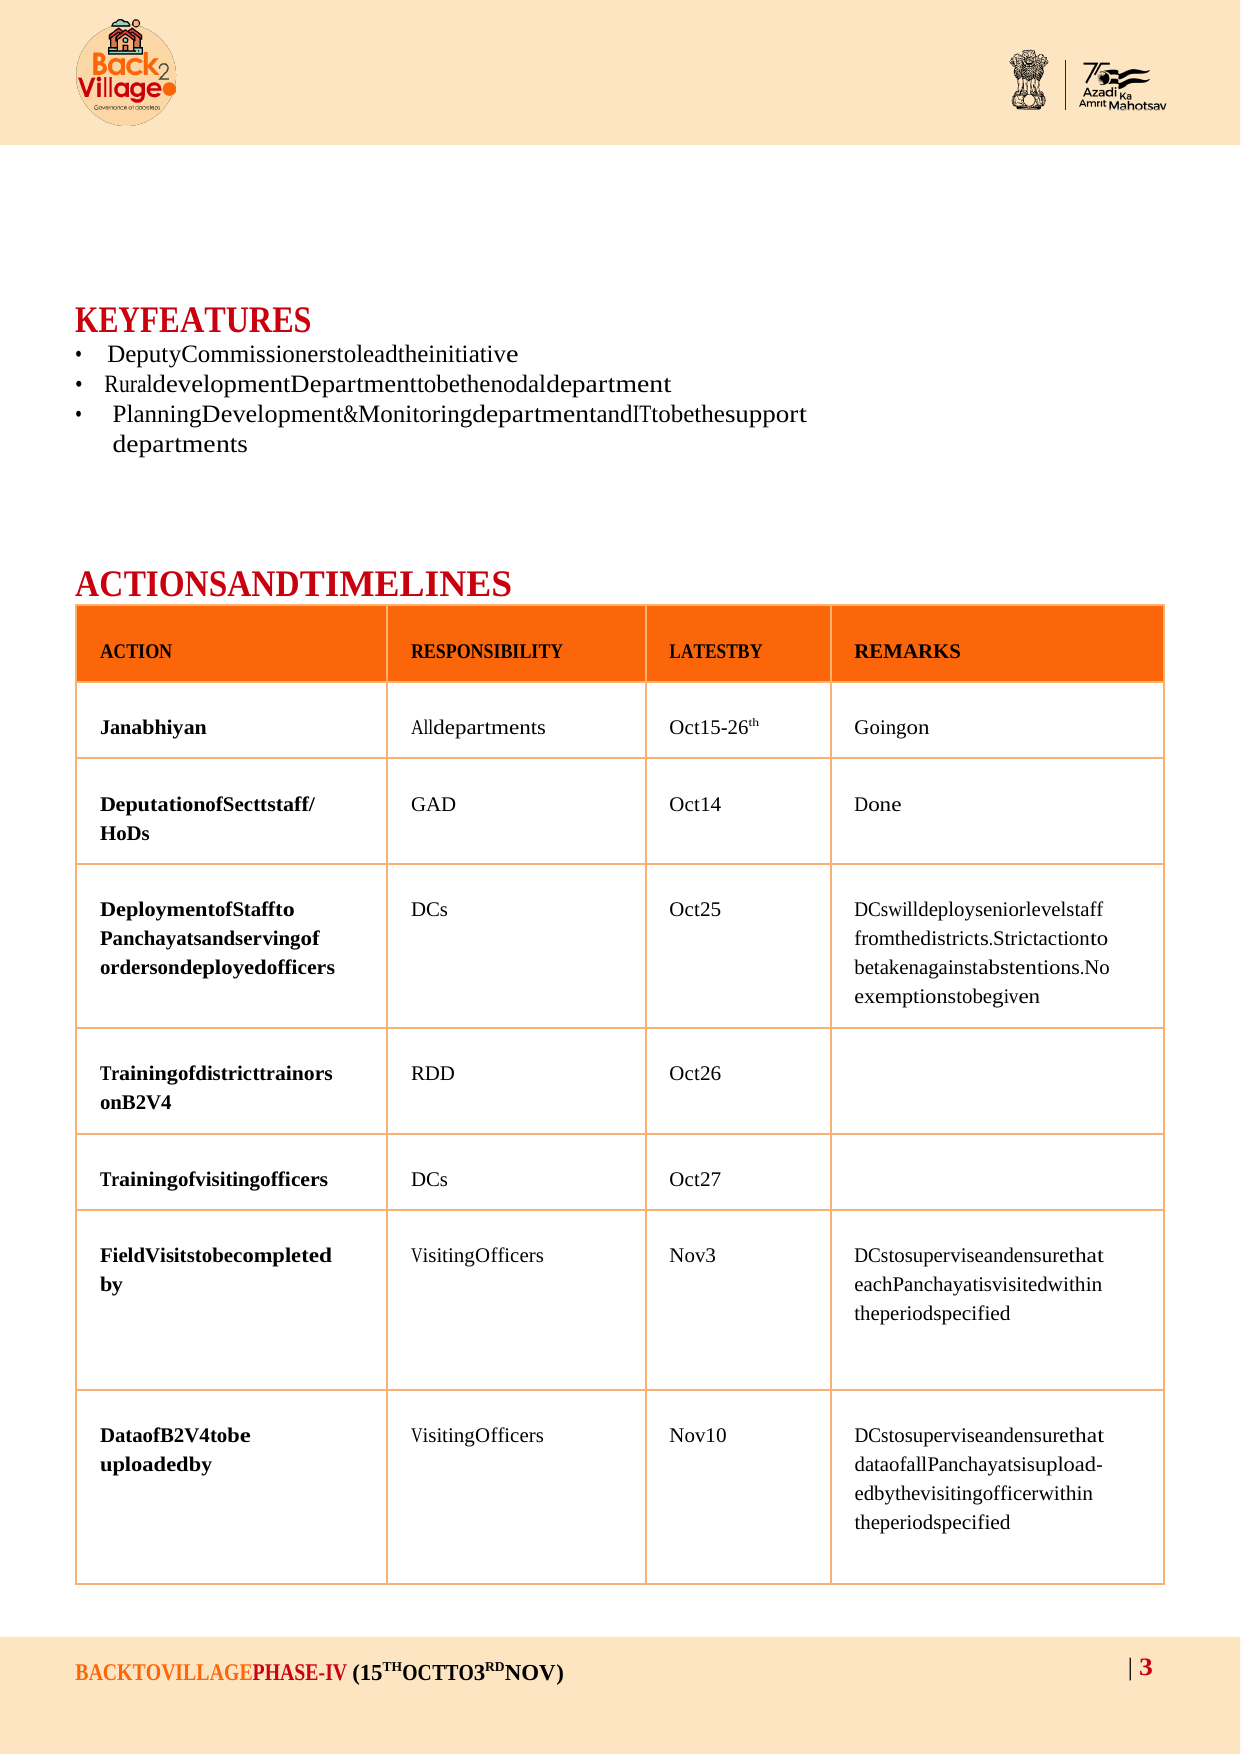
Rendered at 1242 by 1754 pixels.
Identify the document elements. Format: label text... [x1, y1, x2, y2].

table_cell VisitingOfficers [388, 1391, 645, 1583]
text KEYFEATURES [75, 298, 1242, 341]
table_cell DCswilldeployseniorlevelstaff fromthedistricts.Strictactionto betakenagainstabstentions.No exemptionstobegiven [832, 865, 1163, 1027]
picture [1007, 47, 1051, 112]
table_header LATESTBY [647, 606, 830, 681]
table_cell RDD [388, 1029, 645, 1132]
table_cell DCs [388, 865, 645, 1027]
table_cell Oct14 [647, 759, 830, 863]
table_cell Janabhiyan [78, 684, 385, 756]
table_cell DCstosuperviseandensurethat eachPanchayatisvisitedwithin theperiodspecified [832, 1211, 1163, 1388]
table_header REMARKS [832, 606, 1163, 681]
table_cell Done [832, 759, 1163, 863]
table_cell [832, 1029, 1163, 1132]
picture [74, 17, 177, 126]
table_cell DCs [388, 1135, 645, 1209]
table_cell Goingon [832, 683, 1163, 757]
table_header ACTION [77, 606, 386, 681]
table_cell Trainingofvisitingofficers [77, 1135, 386, 1209]
text • PlanningDevelopment&MonitoringdepartmentandITtobethesupport departments [75, 399, 889, 458]
table_cell Nov10 [647, 1391, 830, 1583]
table_cell FieldVisitstobecompleted by [77, 1211, 386, 1388]
text ACTIONSANDTIMELINES [75, 561, 1242, 604]
table_cell [832, 1135, 1163, 1209]
table_cell Oct25 [647, 865, 830, 1027]
table_cell DeploymentofStaffto Panchayatsandservingof ordersondeployedofficers [77, 865, 386, 1027]
table_cell Alldepartments [388, 683, 645, 757]
table_cell Oct15-26th [647, 683, 830, 757]
table_cell DCstosuperviseandensurethat dataofallPanchayatsisupload- edbythevisitingofficerwithin theperiodspecified [832, 1391, 1163, 1583]
table_cell Trainingofdistricttrainors onB2V4 [77, 1029, 386, 1132]
text • RuraldevelopmentDepartmenttobethenodaldepartment [75, 369, 1242, 398]
table_cell GAD [388, 759, 645, 863]
table_cell Nov3 [647, 1211, 830, 1388]
table_cell DataofB2V4tobe uploadedby [77, 1391, 386, 1583]
text • DeputyCommissionerstoleadtheinitiative [75, 341, 1242, 368]
table_cell DeputationofSecttstaff/ HoDs [77, 759, 386, 863]
table_cell VisitingOfficers [388, 1211, 645, 1388]
table_header RESPONSIBILITY [388, 606, 645, 681]
table_cell Oct27 [647, 1135, 830, 1209]
picture [1076, 57, 1168, 113]
table_cell Oct26 [647, 1029, 830, 1132]
